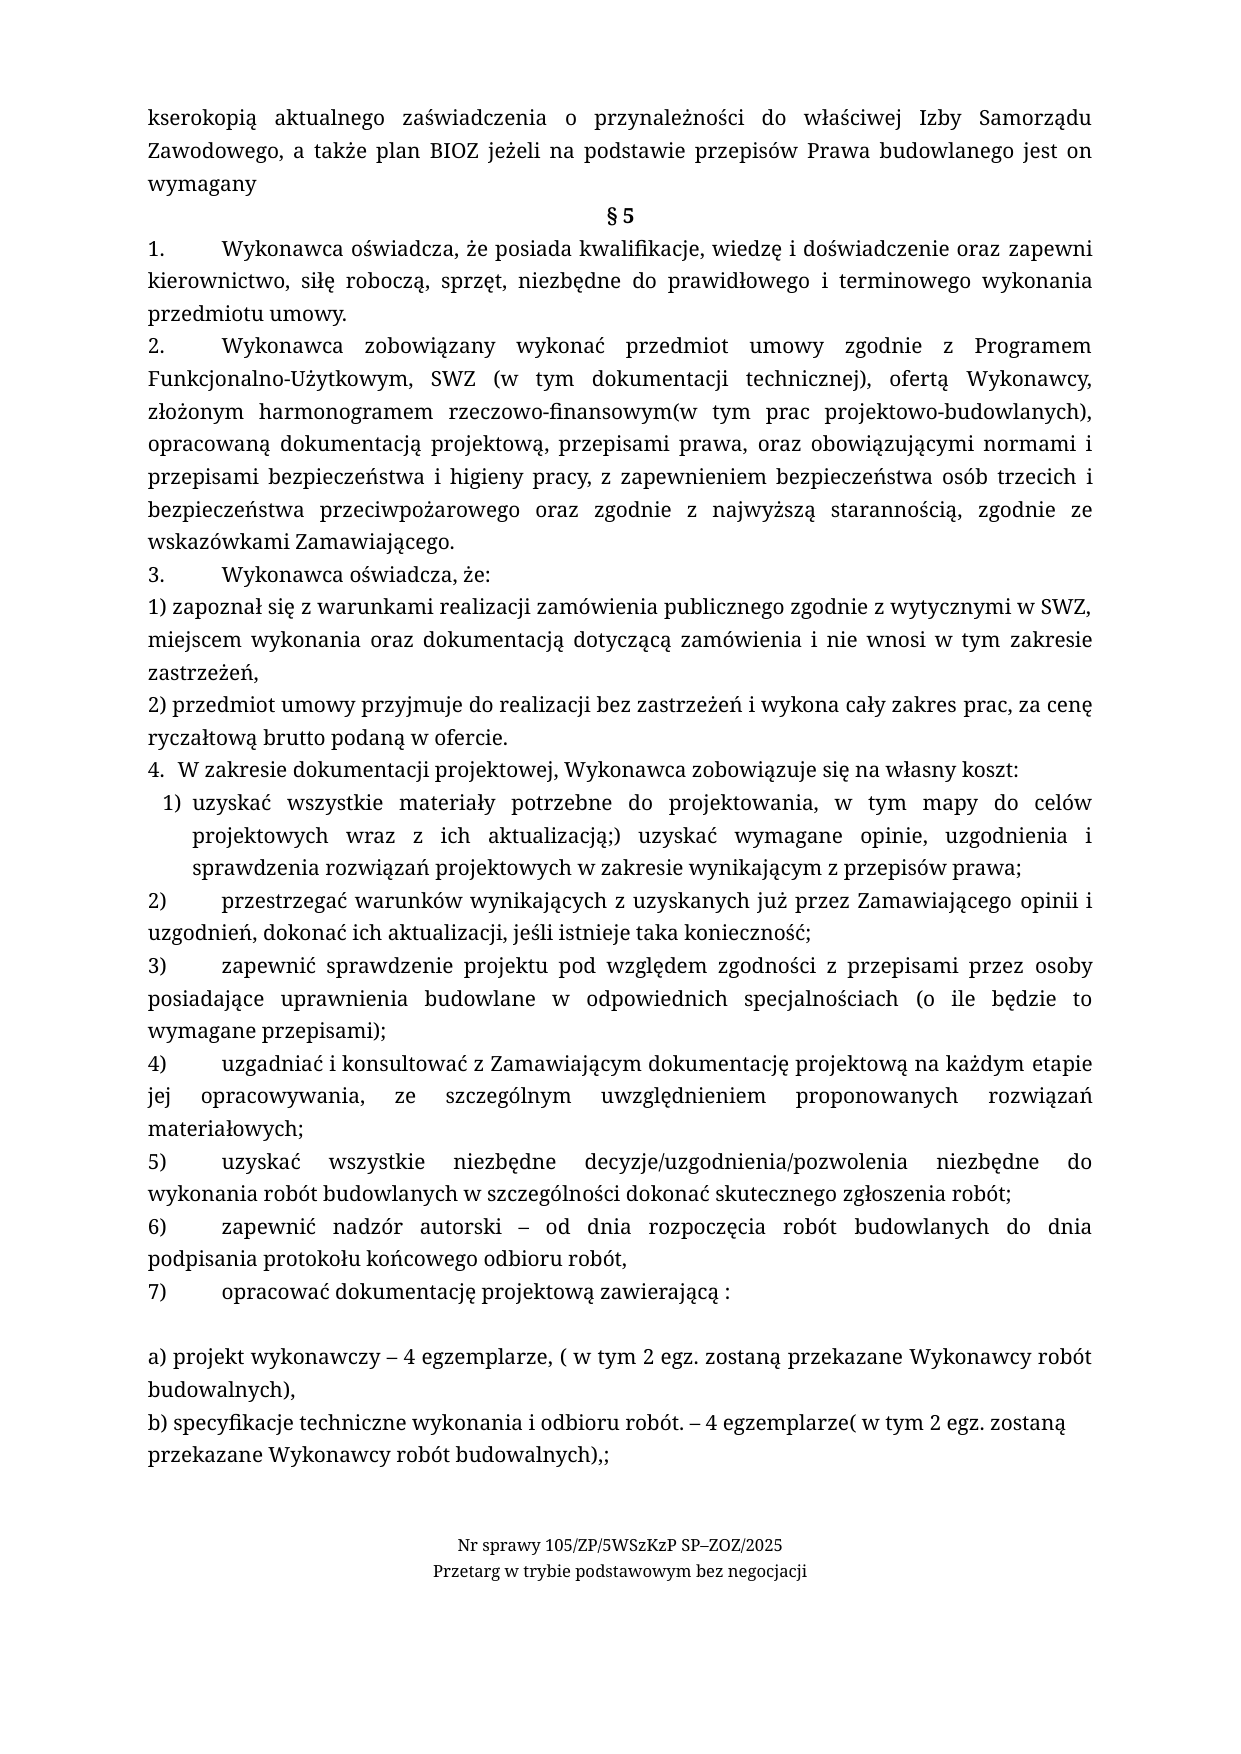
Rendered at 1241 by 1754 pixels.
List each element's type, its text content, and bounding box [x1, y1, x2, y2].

list opracować dokumentację projektową zawierającą : [148, 1277, 1093, 1306]
list b) specyfikacje techniczne wykonania i odbioru robót. – 4 egzemplarze( w tym 2 egz. zostaną przekazane Wykonawcy robót budowalnych),; [148, 1408, 1093, 1469]
list Wykonawca zobowiązany wykonać przedmiot umowy zgodnie z Programem Funkcjonalno-Użytkowym, SWZ (w tym dokumentacji technicznej), ofertą Wykonawcy, złożonym harmonogramem rzeczowo-finansowym(w tym prac projektowo-budowlanych), opracowaną dokumentacją projektową, przepisami prawa, oraz obowiązującymi normami i przepisami bezpieczeństwa i higieny pracy, z zapewnieniem bezpieczeństwa osób trzecich i bezpieczeństwa przeciwpożarowego oraz zgodnie z najwyższą starannością, zgodnie ze wskazówkami Zamawiającego. [148, 332, 1093, 556]
list uzgadniać i konsultować z Zamawiającym dokumentację projektową na każdym etapie jej opracowywania, ze szczególnym uwzględnieniem proponowanych rozwiązań materiałowych; [148, 1049, 1093, 1143]
list W zakresie dokumentacji projektowej, Wykonawca zobowiązuje się na własny koszt: [148, 756, 1093, 784]
list przestrzegać warunków wynikających z uzyskanych już przez Zamawiającego opinii i uzgodnień, dokonać ich aktualizacji, jeśli istnieje taka konieczność; [148, 886, 1093, 947]
list uzyskać wszystkie niezbędne decyzje/uzgodnienia/pozwolenia niezbędne do wykonania robót budowlanych w szczególności dokonać skutecznego zgłoszenia robót; [148, 1147, 1093, 1208]
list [148, 103, 1093, 197]
list uzyskać wszystkie materiały potrzebne do projektowania, w tym mapy do celów projektowych wraz z ich aktualizacją;) uzyskać wymagane opinie, uzgodnienia i sprawdzenia rozwiązań projektowych w zakresie wynikającym z przepisów prawa; [162, 788, 1093, 882]
list Wykonawca oświadcza, że: [148, 560, 1093, 588]
text a) projekt wykonawczy – 4 egzemplarze, ( w tym 2 egz. zostaną przekazane Wykonawcy robót budowalnych), [148, 1342, 1093, 1403]
text 2) przedmiot umowy przyjmuje do realizacji bez zastrzeżeń i wykona cały zakres prac, za cenę ryczałtową brutto podaną w ofercie. [148, 690, 1093, 751]
list zapewnić sprawdzenie projektu pod względem zgodności z przepisami przez osoby posiadające uprawnienia budowlane w odpowiednich specjalnościach (o ile będzie to wymagane przepisami); [148, 951, 1093, 1045]
text § 5 [148, 201, 1093, 230]
list Wykonawca oświadcza, że posiada kwalifikacje, wiedzę i doświadczenie oraz zapewni kierownictwo, siłę roboczą, sprzęt, niezbędne do prawidłowego i terminowego wykonania przedmiotu umowy. [148, 234, 1093, 327]
list zapewnić nadzór autorski – od dnia rozpoczęcia robót budowlanych do dnia podpisania protokołu końcowego odbioru robót, [148, 1212, 1093, 1273]
text 1) zapoznał się z warunkami realizacji zamówienia publicznego zgodnie z wytycznymi w SWZ, miejscem wykonania oraz dokumentacją dotyczącą zamówienia i nie wnosi w tym zakresie zastrzeżeń, [148, 592, 1093, 686]
